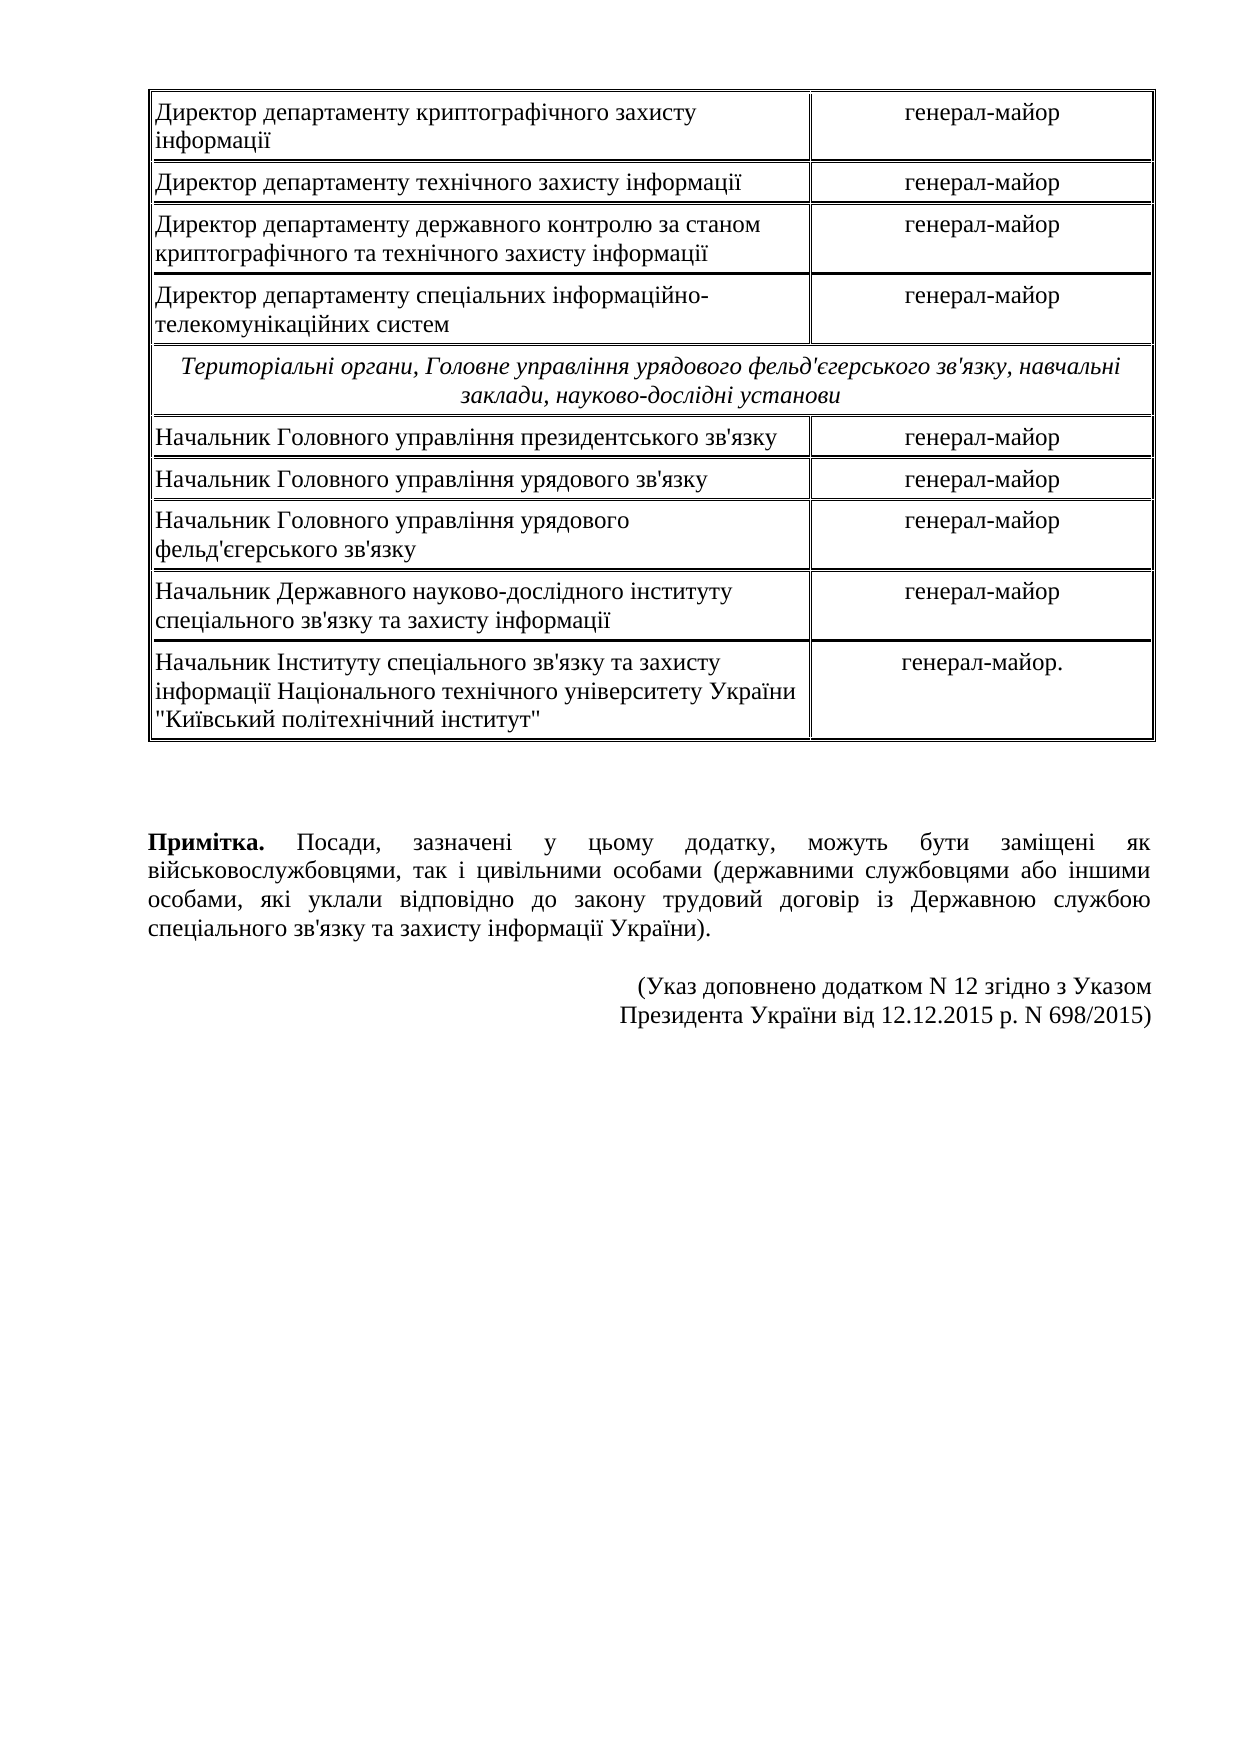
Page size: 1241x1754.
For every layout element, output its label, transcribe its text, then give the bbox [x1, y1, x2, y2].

text (Указ доповнено додатком N 12 згідно з Указом Президента України від 12.12.2015 р. N 698/2015) [148, 971, 1152, 1028]
text Примітка. Посади, зазначені у цьому додатку, можуть бути заміщені як військовослужбовцями, так і цивільними особами (державними службовцями або іншими особами, які уклали відповідно до закону трудовий договір із Державною службою спеціального зв'язку та захисту інформації України). [148, 827, 1152, 942]
table_cell генерал-майор. [811, 639, 1152, 738]
table_cell Директор департаменту криптографічного захисту інформації [152, 92, 811, 159]
table_cell Начальник Головного управління урядового зв'язку [152, 455, 809, 497]
table_cell Територіальні органи, Головне управління урядового фельд'єгерського зв'язку, навчальні заклади, науково-дослідні установи [150, 343, 1154, 413]
table_cell генерал-майор [812, 455, 1153, 497]
table_cell генерал-майор [812, 498, 1153, 568]
table_cell генерал-майор [812, 414, 1153, 455]
table_cell Директор департаменту державного контролю за станом криптографічного та технічного захисту інформації [152, 201, 809, 272]
table_cell Начальник Головного управління урядового фельд'єгерського зв'язку [152, 498, 809, 568]
table_cell Начальник Головного управління президентського зв'язку [152, 414, 809, 455]
table_cell генерал-майор [812, 568, 1153, 639]
table_cell Начальник Державного науково-дослідного інституту спеціального зв'язку та захисту інформації [152, 568, 809, 639]
table_cell генерал-майор [812, 201, 1153, 272]
table_cell Начальник Інституту спеціального зв'язку та захисту інформації Національного технічного університету України "Київський політехнічний інститут" [152, 639, 811, 738]
table_cell генерал-майор [812, 159, 1153, 201]
table_cell генерал-майор [811, 92, 1152, 159]
table_cell Директор департаменту технічного захисту інформації [152, 159, 809, 201]
table_cell Директор департаменту спеціальних інформаційно-телекомунікаційних систем [152, 272, 809, 343]
table_cell генерал-майор [812, 272, 1152, 343]
